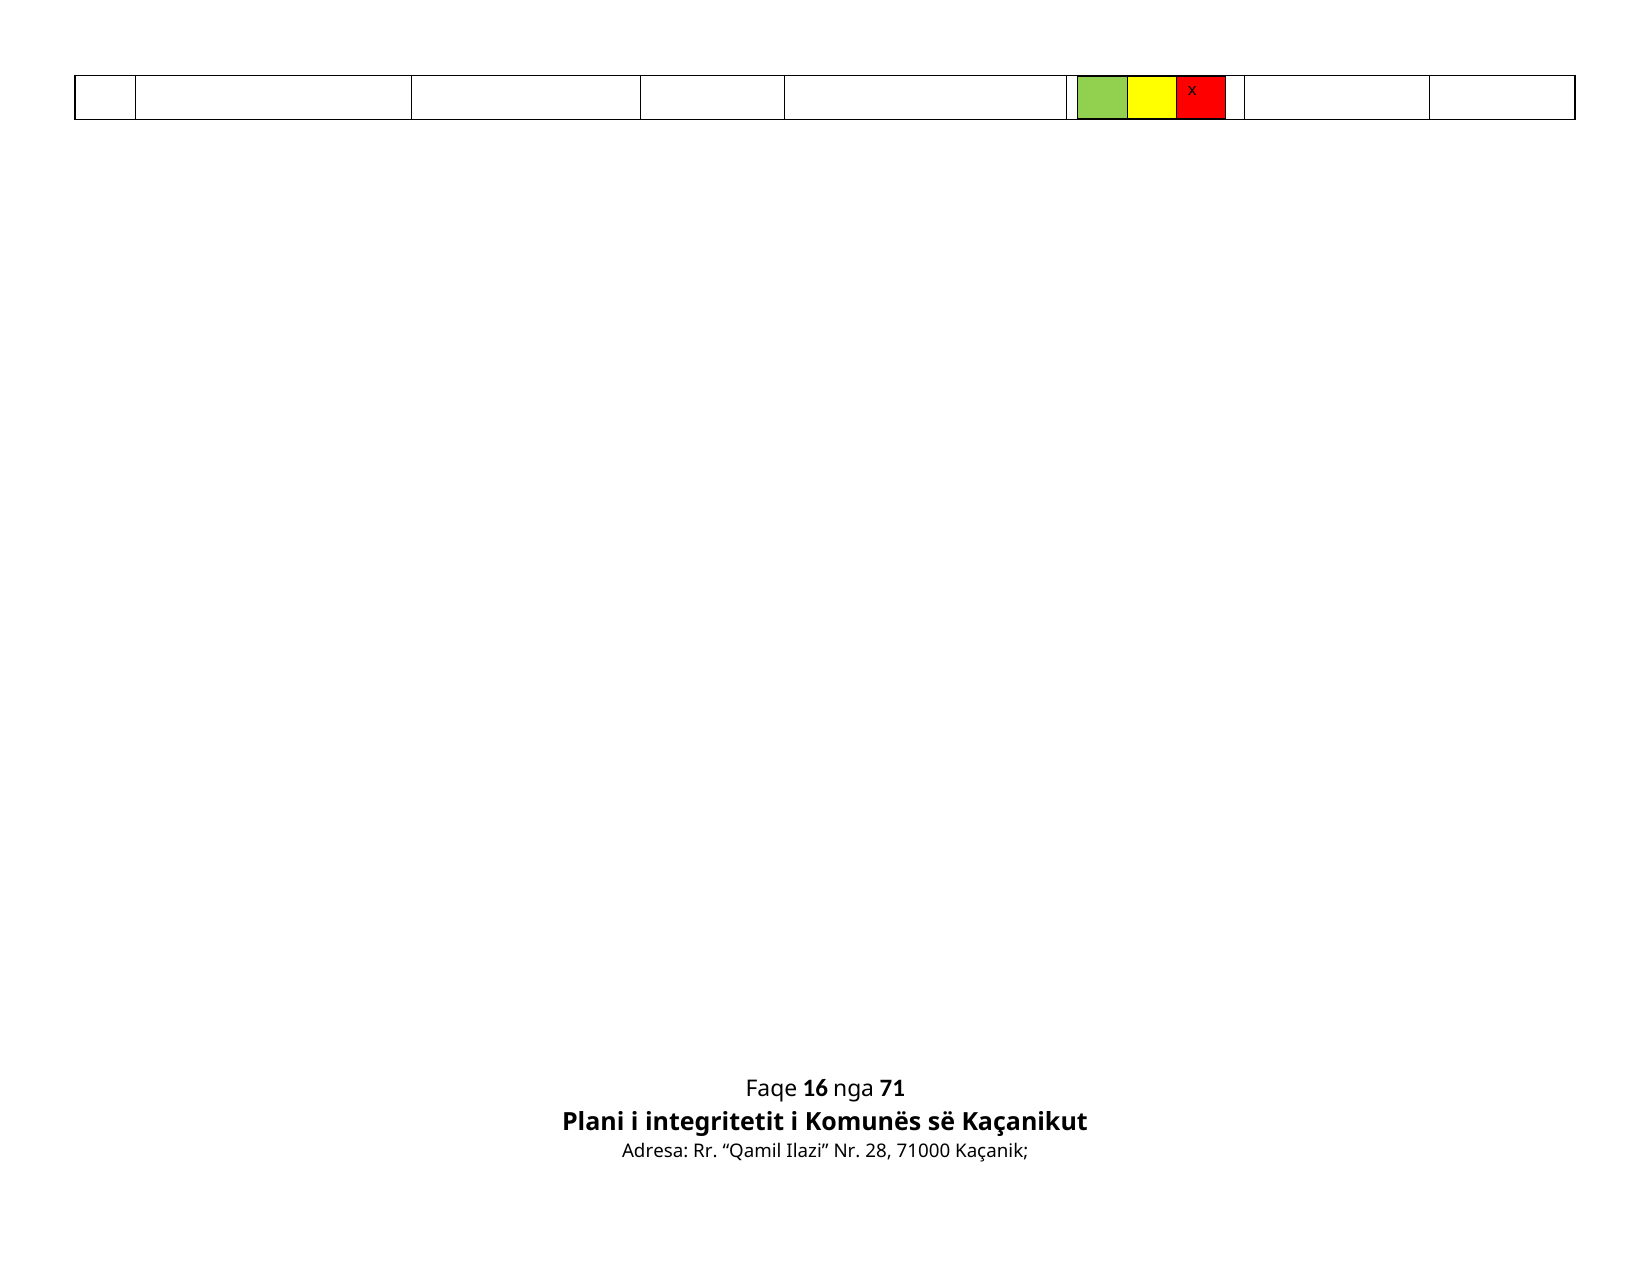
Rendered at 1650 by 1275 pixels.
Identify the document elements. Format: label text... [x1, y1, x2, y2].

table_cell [785, 76, 1066, 119]
table_cell 3 [76, 76, 135, 119]
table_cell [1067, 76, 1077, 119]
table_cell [136, 76, 411, 119]
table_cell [1245, 76, 1429, 119]
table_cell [412, 76, 640, 119]
table_cell N/A [641, 76, 784, 119]
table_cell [1430, 76, 1574, 119]
